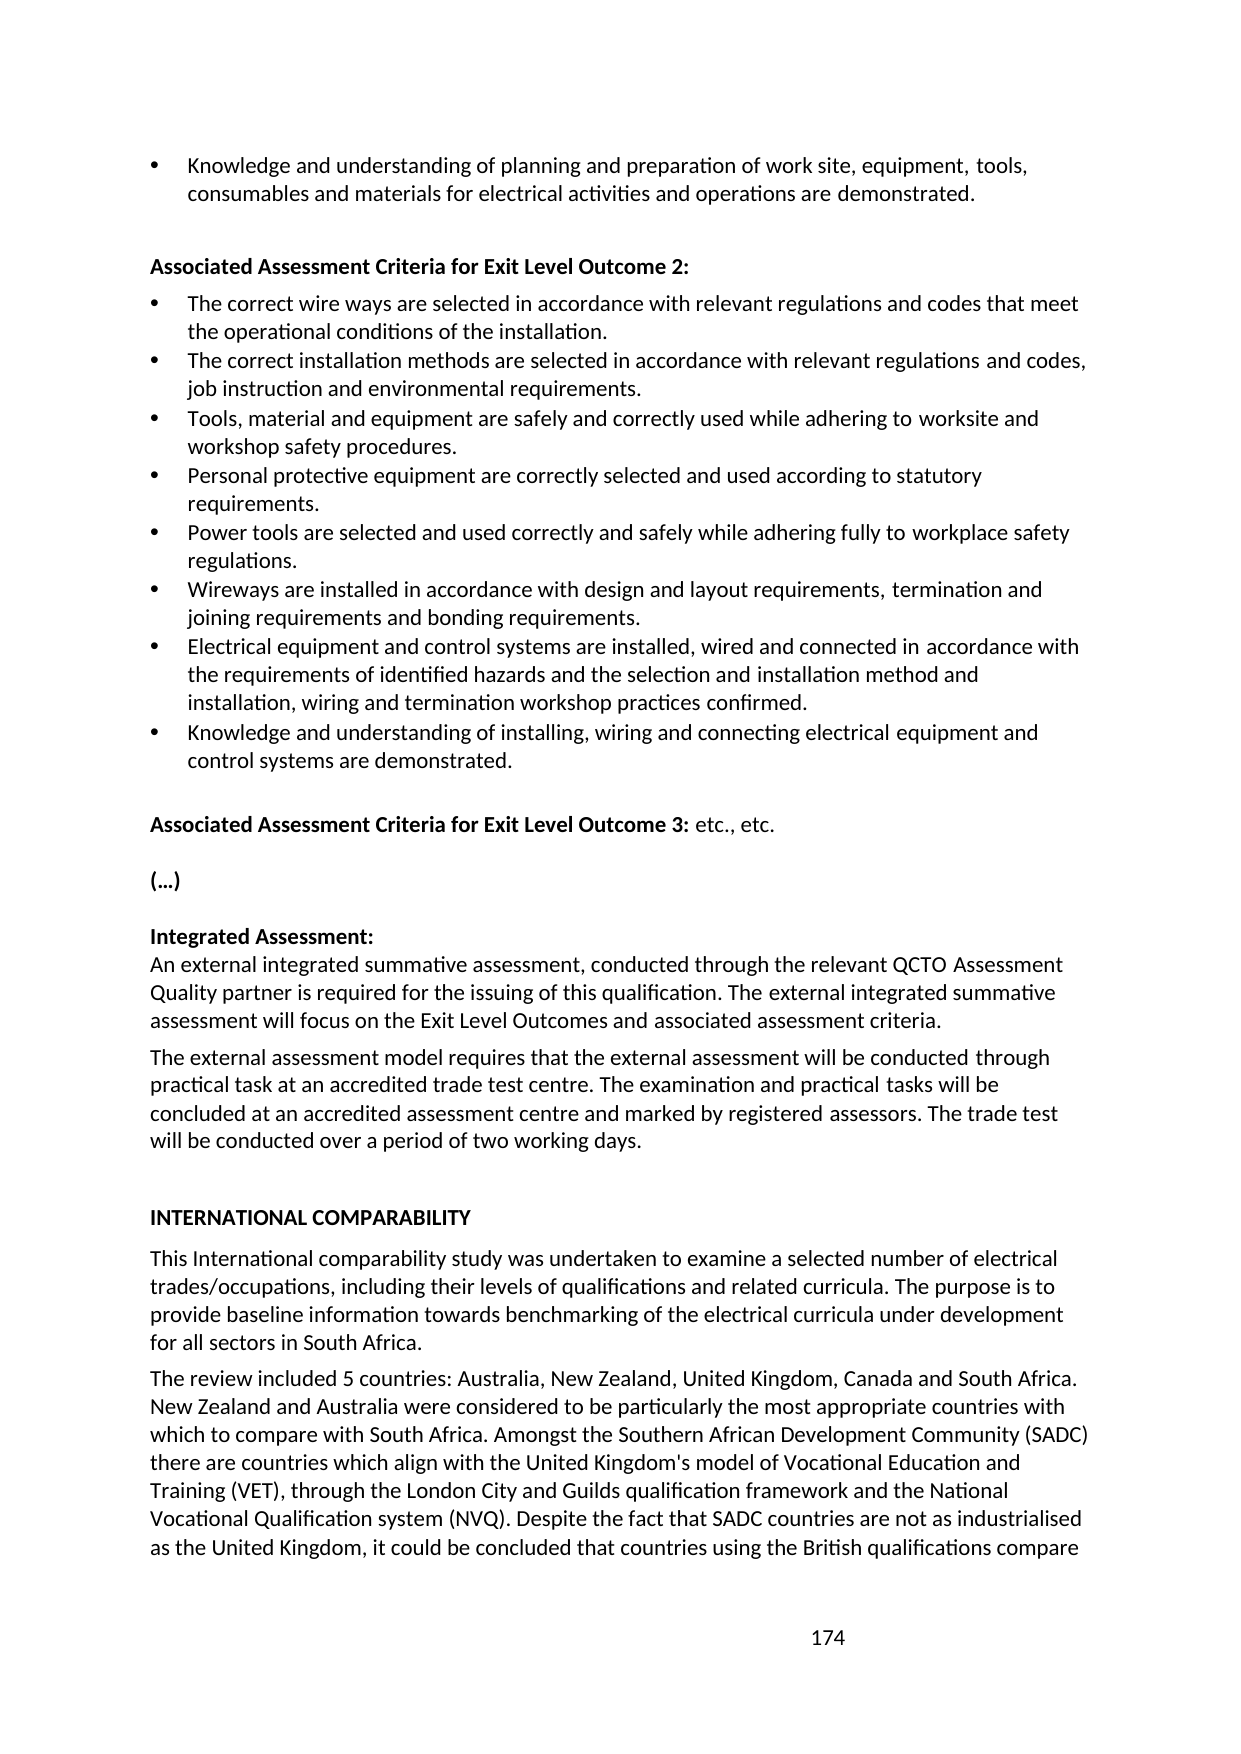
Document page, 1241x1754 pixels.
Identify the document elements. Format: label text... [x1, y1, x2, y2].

list Tools, material and equipment are safely and correctly used while adhering to worksite and workshop safety procedures. [150, 403, 1090, 460]
text An external integrated summative assessment, conducted through the relevant QCTO Assessment Quality partner is required for the issuing of this qualification. The external integrated summative assessment will focus on the Exit Level Outcomes and associated assessment criteria. [150, 950, 1090, 1034]
list The correct installation methods are selected in accordance with relevant regulations and codes, job instruction and environmental requirements. [150, 345, 1090, 403]
list Knowledge and understanding of installing, wiring and connecting electrical equipment and control systems are demonstrated. [150, 717, 1090, 774]
text The external assessment model requires that the external assessment will be conducted through practical task at an accredited trade test centre. The examination and practical tasks will be concluded at an accredited assessment centre and marked by registered assessors. The trade test will be conducted over a period of two working days. [150, 1043, 1090, 1155]
text (…) [150, 866, 1090, 894]
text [150, 1364, 1090, 1561]
text This International comparability study was undertaken to examine a selected number of electrical trades/occupations, including their levels of qualifications and related curricula. The purpose is to provide baseline information towards benchmarking of the electrical curricula under development for all sectors in South Africa. [150, 1244, 1090, 1356]
text Associated Assessment Criteria for Exit Level Outcome 3: etc., etc. [150, 810, 1090, 838]
list Power tools are selected and used correctly and safely while adhering fully to workplace safety regulations. [150, 517, 1090, 574]
text INTERNATIONAL COMPARABILITY [150, 1203, 1090, 1232]
list Wireways are installed in accordance with design and layout requirements, termination and joining requirements and bonding requirements. [150, 574, 1090, 631]
list The correct wire ways are selected in accordance with relevant regulations and codes that meet the operational conditions of the installation. [150, 288, 1090, 345]
text Integrated Assessment: [150, 922, 1090, 950]
list Knowledge and understanding of planning and preparation of work site, equipment, tools, consumables and materials for electrical activities and operations are demonstrated. [150, 150, 1090, 207]
list Electrical equipment and control systems are installed, wired and connected in accordance with the requirements of identified hazards and the selection and installation method and installation, wiring and termination workshop practices confirmed. [150, 631, 1090, 717]
list Personal protective equipment are correctly selected and used according to statutory requirements. [150, 460, 1090, 517]
text Associated Assessment Criteria for Exit Level Outcome 2: [150, 252, 1090, 280]
